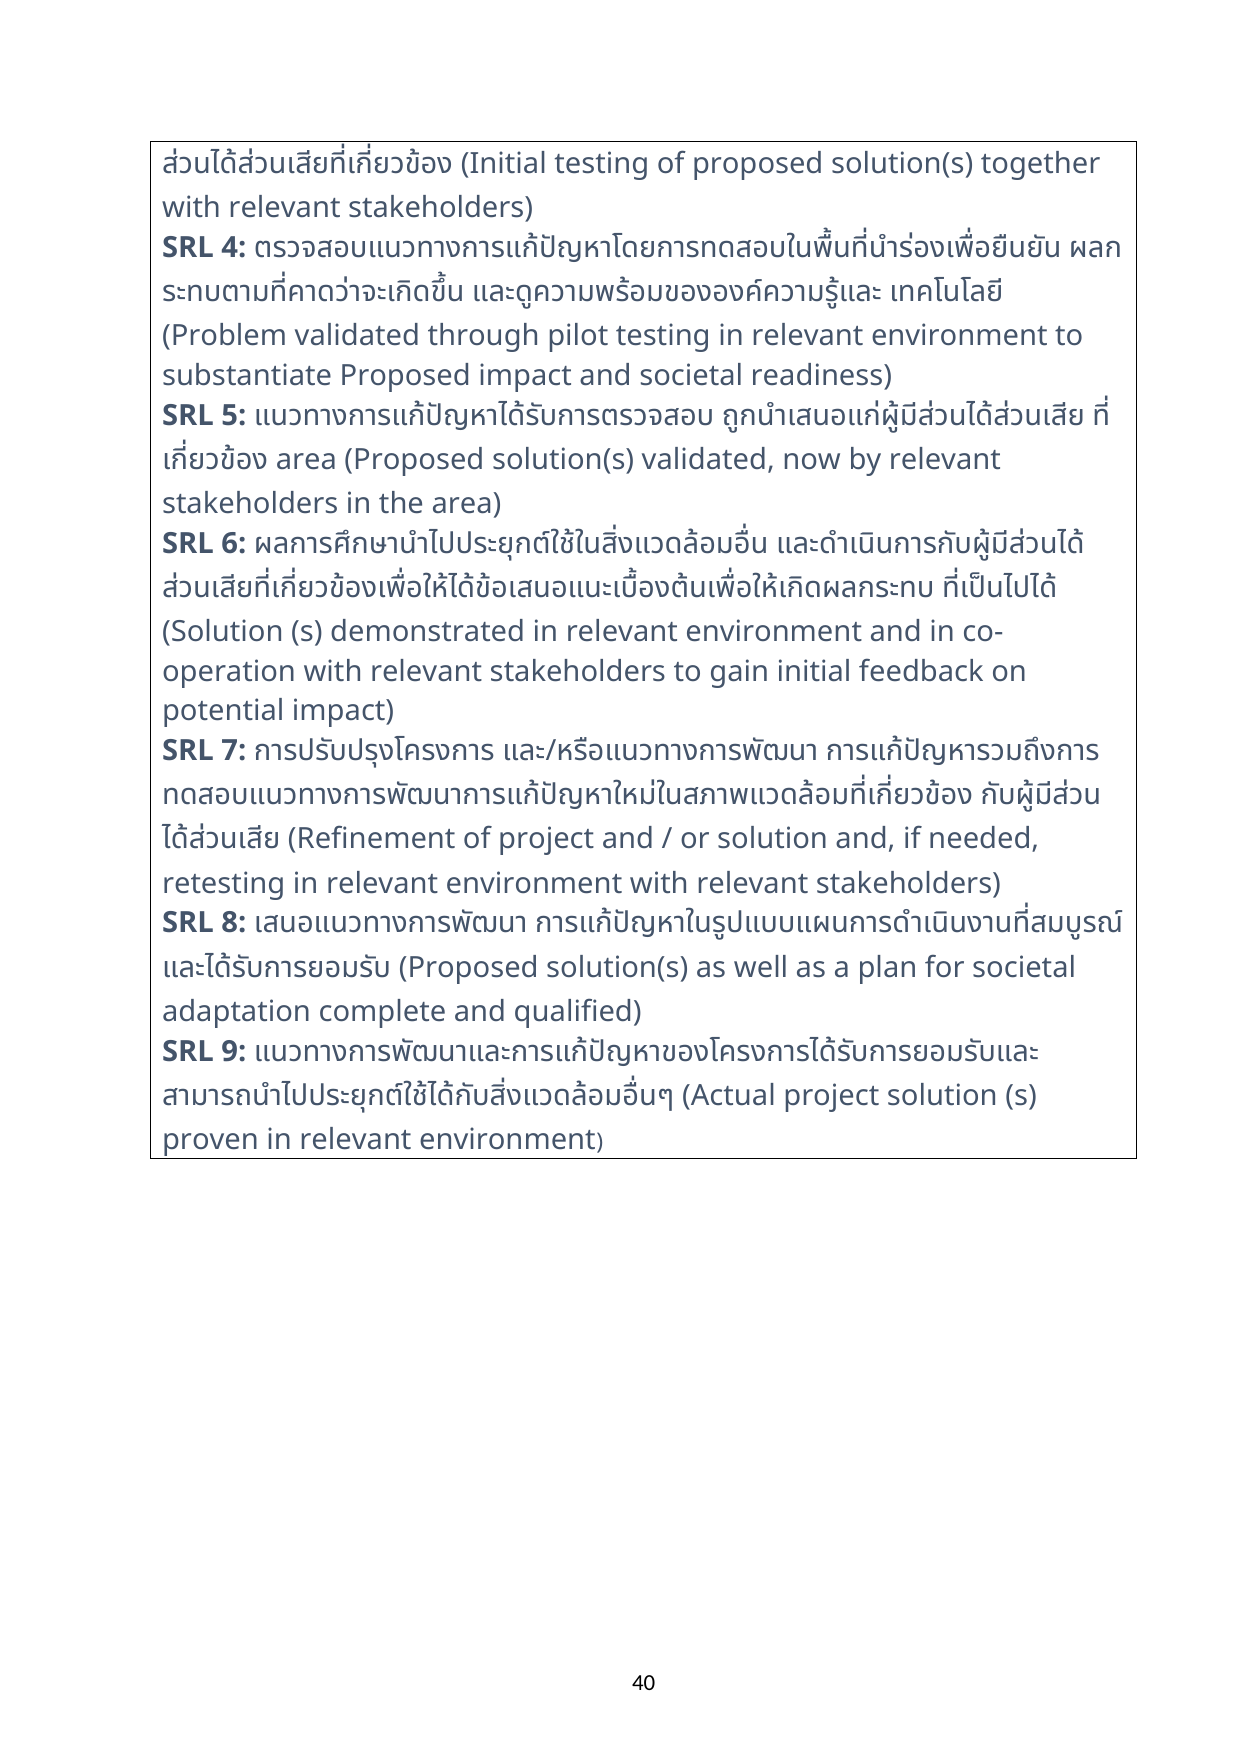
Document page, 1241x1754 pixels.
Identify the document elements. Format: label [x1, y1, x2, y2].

table_header [151, 142, 1136, 1158]
